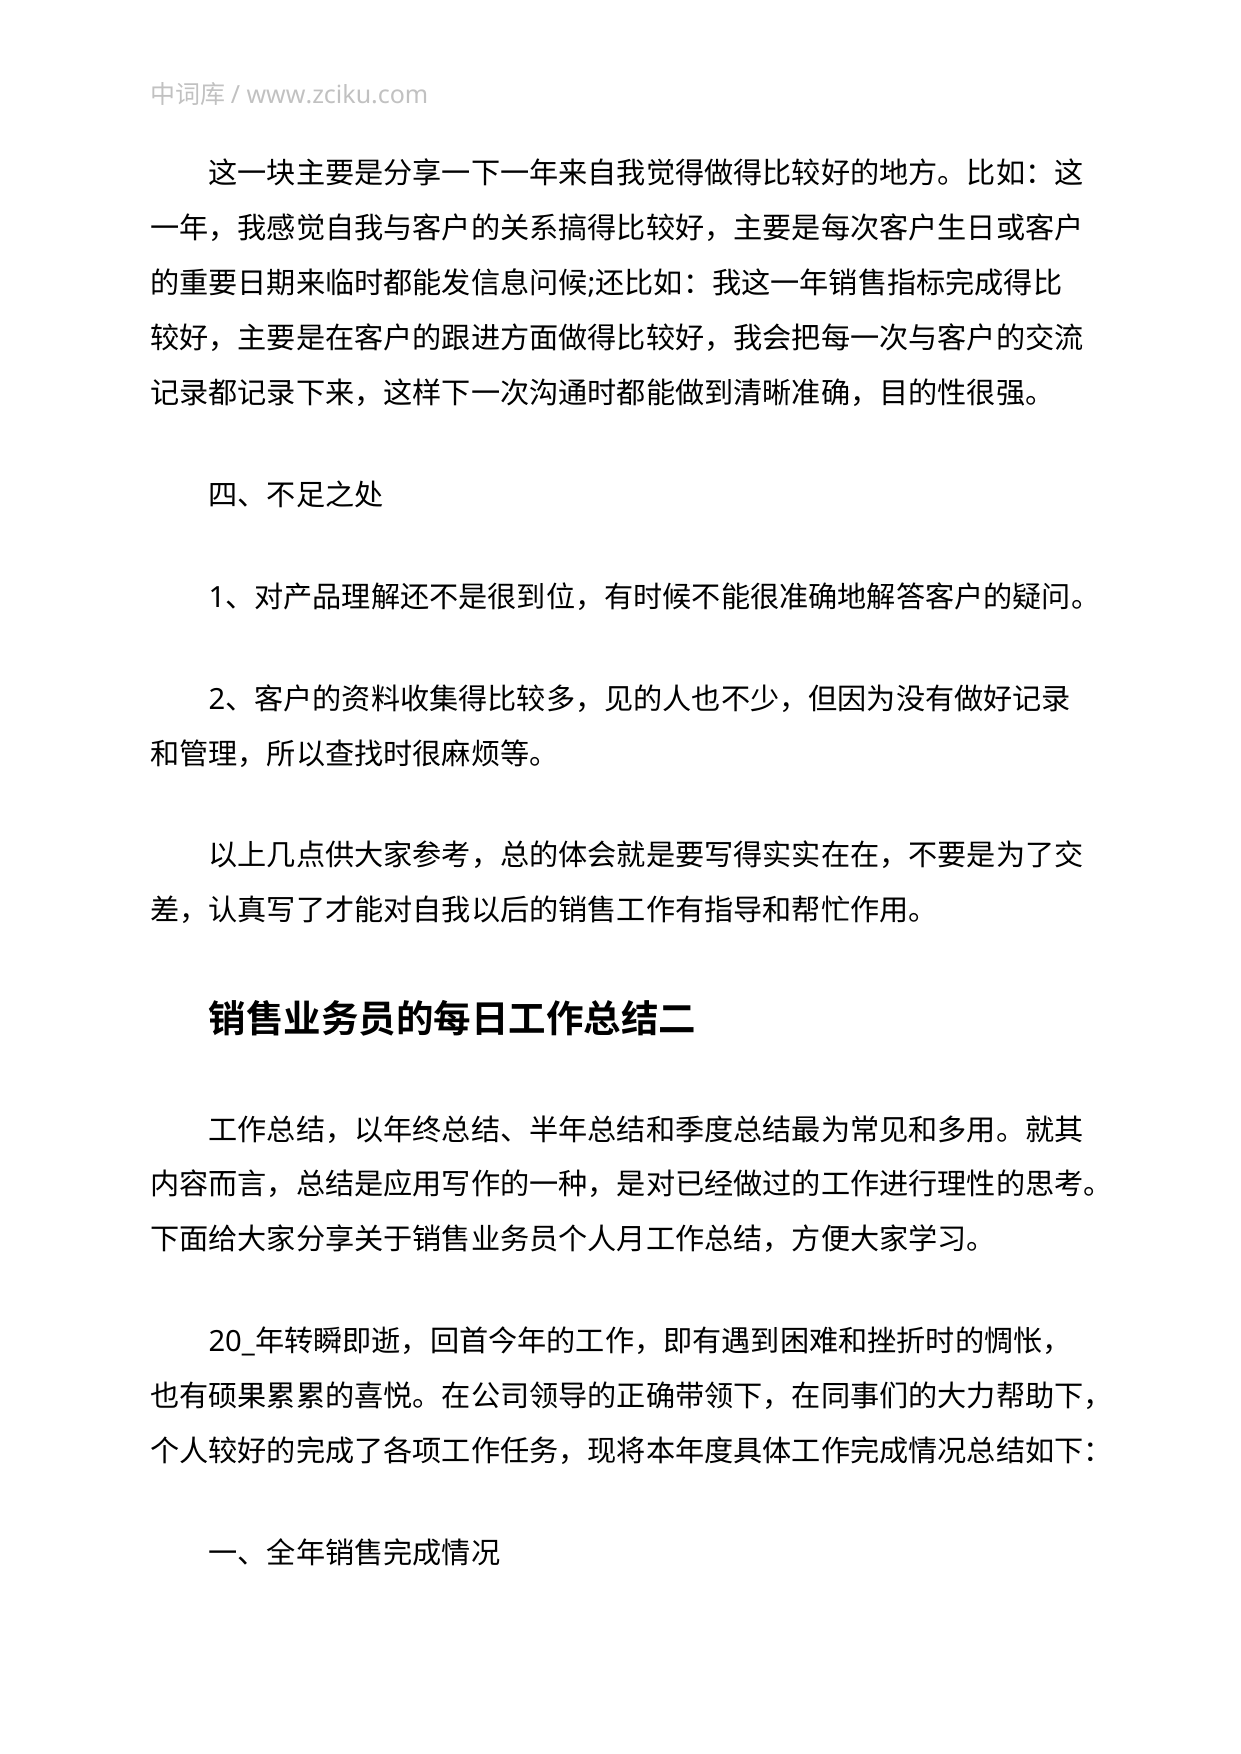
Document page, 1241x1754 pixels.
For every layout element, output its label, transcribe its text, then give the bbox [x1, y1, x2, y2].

text 这一块主要是分享一下一年来自我觉得做得比较好的地方。比如：这一年，我感觉自我与客户的关系搞得比较好，主要是每次客户生日或客户的重要日期来临时都能发信息问候;还比如：我这一年销售指标完成得比较好，主要是在客户的跟进方面做得比较好，我会把每一次与客户的交流记录都记录下来，这样下一次沟通时都能做到清晰准确，目的性很强。 [150, 150, 1090, 412]
text 一、全年销售完成情况 [150, 1529, 1090, 1572]
text 以上几点供大家参考，总的体会就是要写得实实在在，不要是为了交差，认真写了才能对自我以后的销售工作有指导和帮忙作用。 [150, 832, 1090, 929]
text 1、对产品理解还不是很到位，有时候不能很准确地解答客户的疑问。 [150, 573, 1090, 616]
text 销售业务员的每日工作总结二 [150, 989, 1090, 1043]
text 2、客户的资料收集得比较多，见的人也不少，但因为没有做好记录和管理，所以查找时很麻烦等。 [150, 675, 1090, 772]
text 工作总结，以年终总结、半年总结和季度总结最为常见和多用。就其内容而言，总结是应用写作的一种，是对已经做过的工作进行理性的思考。下面给大家分享关于销售业务员个人月工作总结，方便大家学习。 [150, 1106, 1090, 1258]
text 四、不足之处 [150, 471, 1090, 514]
text 20_年转瞬即逝，回首今年的工作，即有遇到困难和挫折时的惆怅，也有硕果累累的喜悦。在公司领导的正确带领下，在同事们的大力帮助下，个人较好的完成了各项工作任务，现将本年度具体工作完成情况总结如下： [150, 1318, 1090, 1470]
